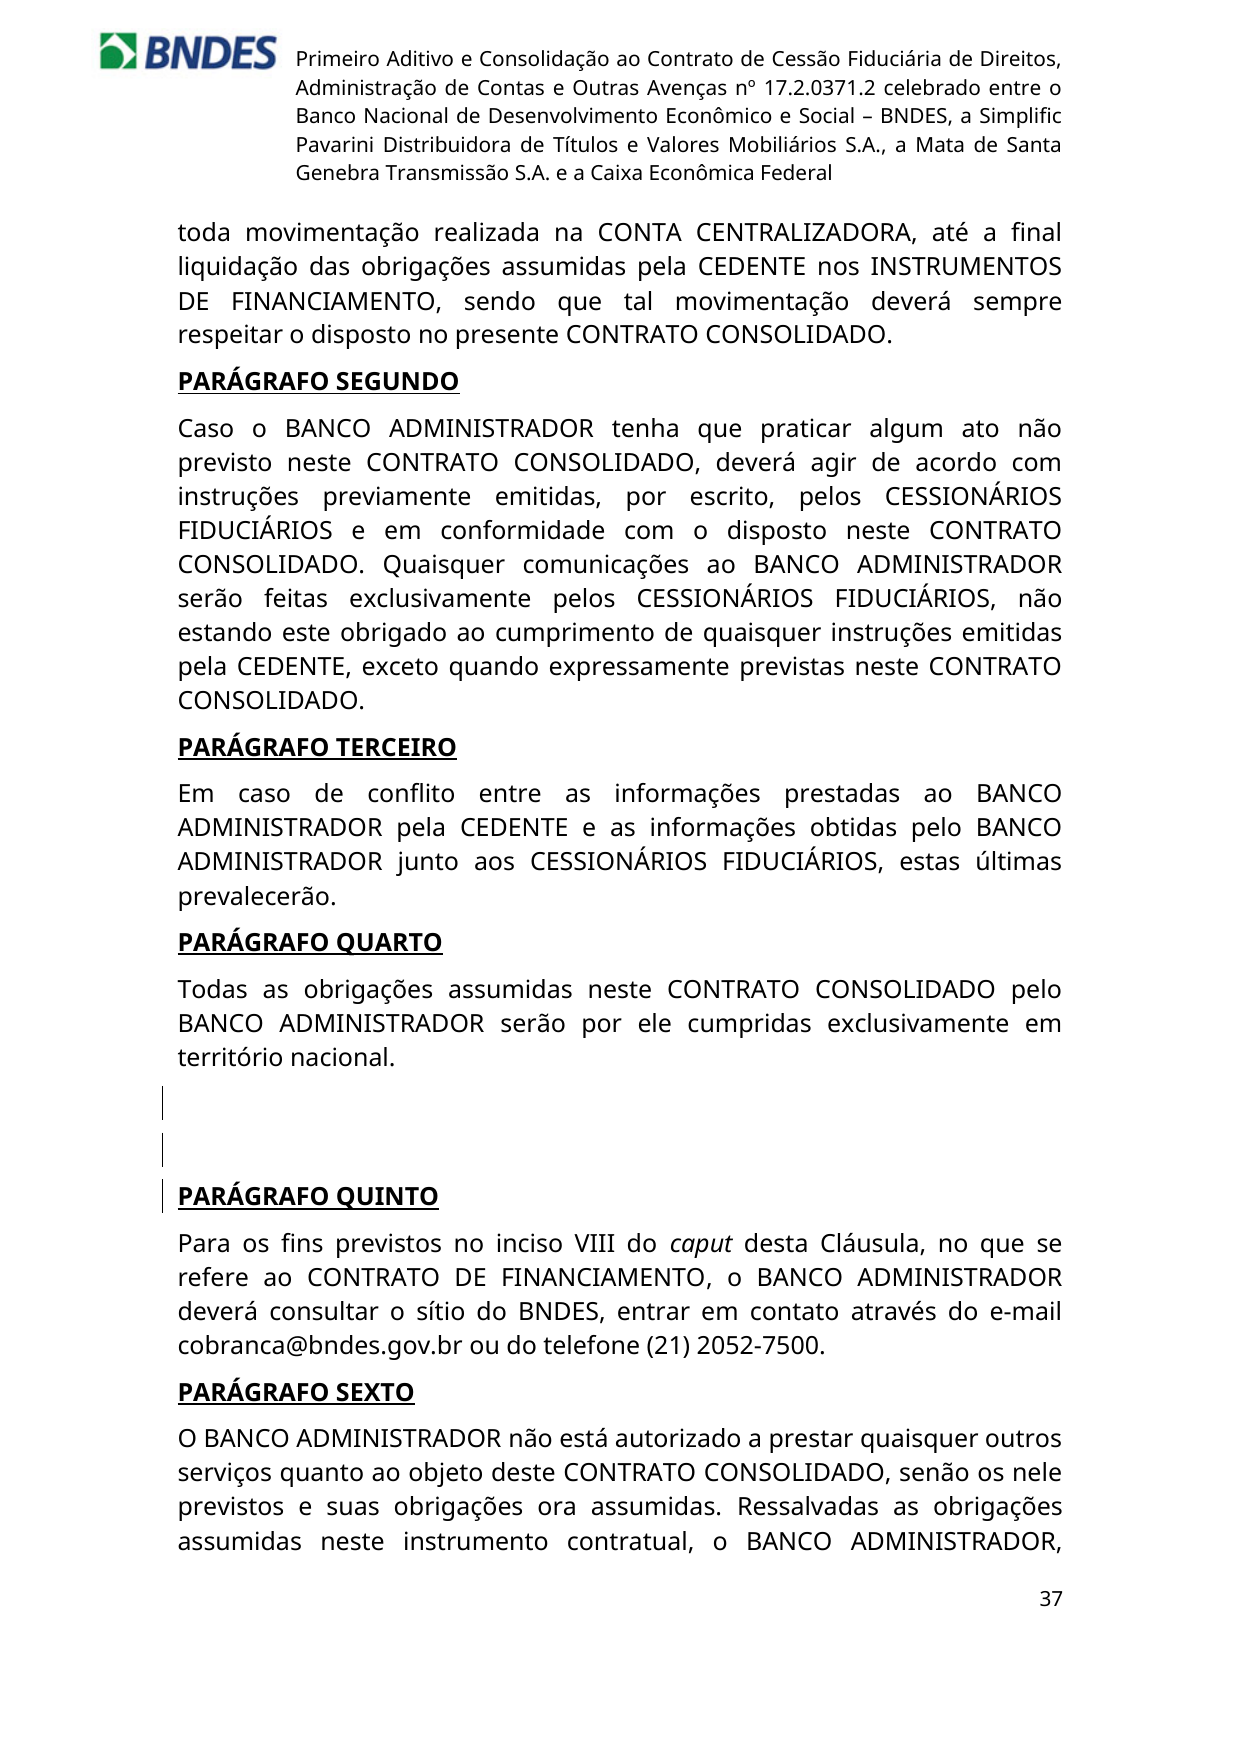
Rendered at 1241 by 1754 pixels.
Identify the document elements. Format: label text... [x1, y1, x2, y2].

text Caso o BANCO ADMINISTRADOR tenha que praticar algum ato não previsto neste CONTRATO CONSOLIDADO, deverá agir de acordo com instruções previamente emitidas, por escrito, pelos CESSIONÁRIOS FIDUCIÁRIOS e em conformidade com o disposto neste CONTRATO CONSOLIDADO. Quaisquer comunicações ao BANCO ADMINISTRADOR serão feitas exclusivamente pelos CESSIONÁRIOS FIDUCIÁRIOS, não estando este obrigado ao cumprimento de quaisquer instruções emitidas pela CEDENTE, exceto quando expressamente previstas neste CONTRATO CONSOLIDADO. [177, 410, 1063, 717]
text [177, 1421, 1063, 1557]
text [177, 215, 1063, 351]
text Em caso de conflito entre as informações prestadas ao BANCO ADMINISTRADOR pela CEDENTE e as informações obtidas pelo BANCO ADMINISTRADOR junto aos CESSIONÁRIOS FIDUCIÁRIOS, estas últimas prevalecerão. [177, 776, 1063, 912]
text Para os fins previstos no inciso VIII do caput desta Cláusula, no que se refere ao CONTRATO DE FINANCIAMENTO, o BANCO ADMINISTRADOR deverá consultar o sítio do BNDES, entrar em contato através do e-mail cobranca@bndes.gov.br ou do telefone (21) 2052-7500. [177, 1226, 1063, 1362]
text PARÁGRAFO SEXTO [177, 1374, 1063, 1408]
text PARÁGRAFO TERCEIRO [177, 729, 1063, 763]
picture [90, 28, 286, 81]
text PARÁGRAFO QUARTO [177, 925, 1063, 959]
text PARÁGRAFO QUINTO [177, 1179, 1063, 1213]
text PARÁGRAFO SEGUNDO [177, 364, 1063, 398]
text Todas as obrigações assumidas neste CONTRATO CONSOLIDADO pelo BANCO ADMINISTRADOR serão por ele cumpridas exclusivamente em território nacional. [177, 971, 1063, 1073]
